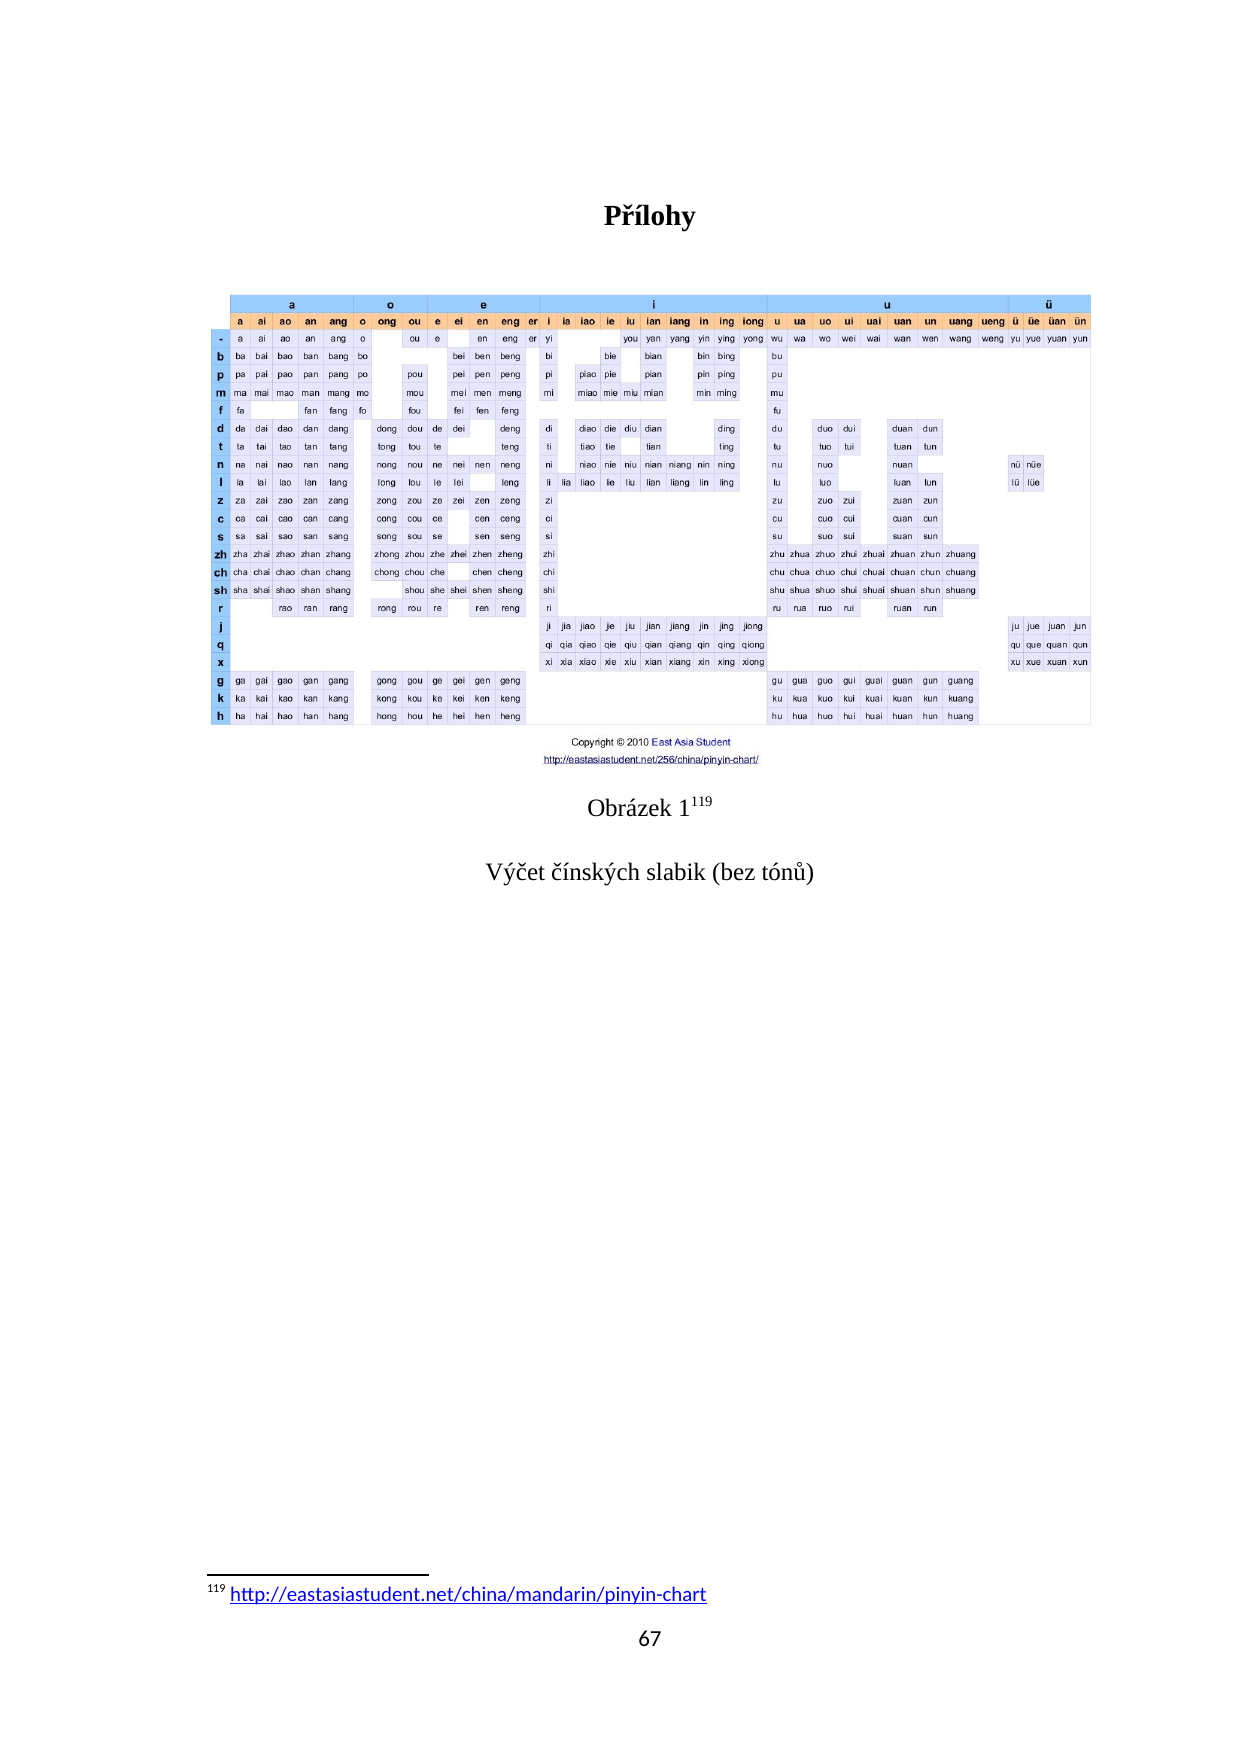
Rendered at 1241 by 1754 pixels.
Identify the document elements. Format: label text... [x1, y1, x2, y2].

text Výčet čínských slabik (bez tónů) [207, 857, 1092, 886]
text Obrázek 1 [207, 793, 1092, 822]
subtitle Přílohy [207, 198, 1092, 231]
picture [206, 289, 1093, 768]
